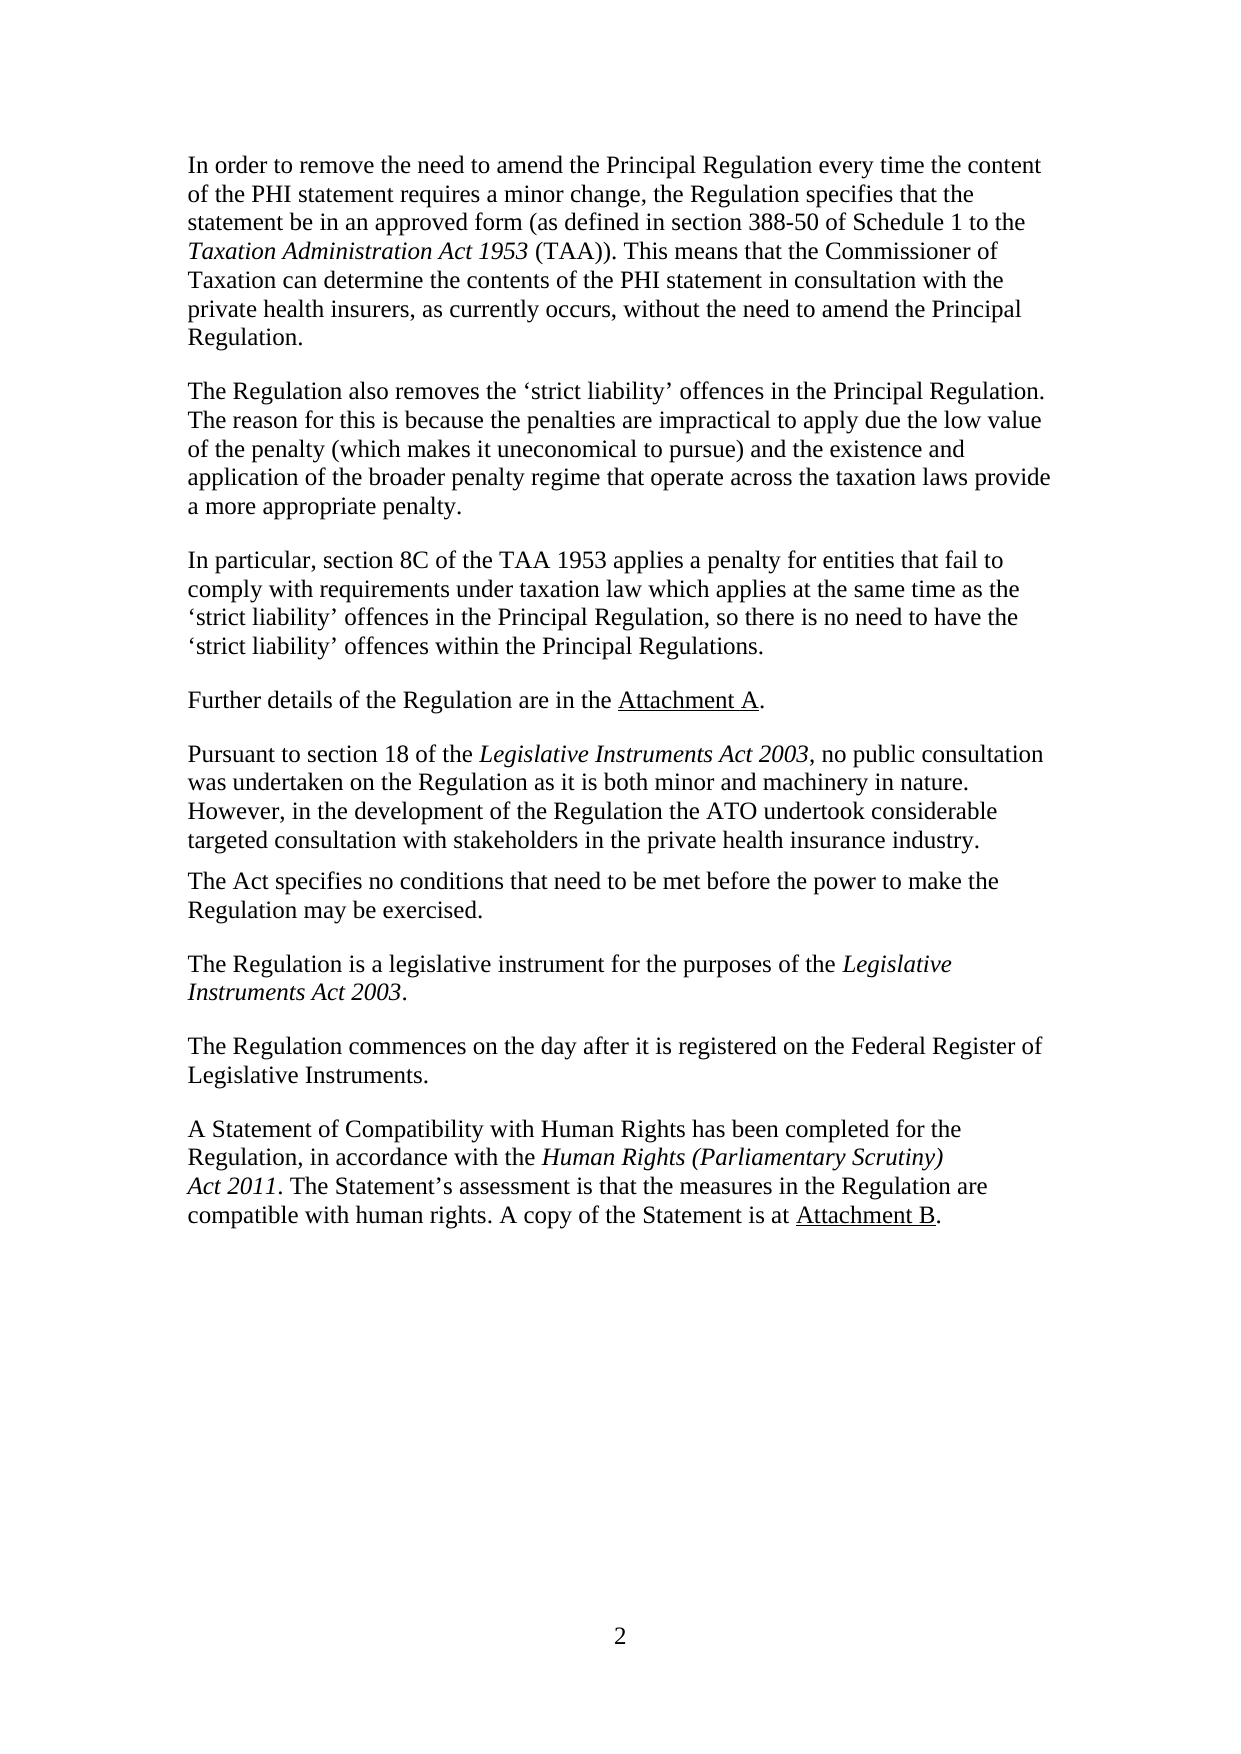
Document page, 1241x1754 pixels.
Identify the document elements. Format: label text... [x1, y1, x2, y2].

text Further details of the Regulation are in the Attachment A. [187, 685, 1053, 714]
text The Regulation commences on the day after it is registered on the Federal Register of Legislative Instruments. [187, 1031, 1053, 1089]
text A Statement of Compatibility with Human Rights has been completed for the Regulation, in accordance with the Human Rights (Parliamentary Scrutiny) Act 2011. The Statement’s assessment is that the measures in the Regulation are compatible with human rights. A copy of the Statement is at Attachment B. [187, 1114, 1043, 1229]
text The Regulation is a legislative instrument for the purposes of the Legislative Instruments Act 2003. [187, 949, 1053, 1006]
text In particular, section 8C of the TAA 1953 applies a penalty for entities that fail to comply with requirements under taxation law which applies at the same time as the ‘strict liability’ offences in the Principal Regulation, so there is no need to have the ‘strict liability’ offences within the Principal Regulations. [187, 545, 1053, 660]
text The Act specifies no conditions that need to be met before the power to make the Regulation may be exercised. [187, 866, 1053, 924]
text The Regulation also removes the ‘strict liability’ offences in the Principal Regulation. The reason for this is because the penalties are impractical to apply due the low value of the penalty (which makes it uneconomical to pursue) and the existence and application of the broader penalty regime that operate across the taxation laws provide a more appropriate penalty. [187, 376, 1053, 520]
text In order to remove the need to amend the Principal Regulation every time the content of the PHI statement requires a minor change, the Regulation specifies that the statement be in an approved form (as defined in section 388-50 of Schedule 1 to the Taxation Administration Act 1953 (TAA)). This means that the Commissioner of Taxation can determine the contents of the PHI statement in consultation with the private health insurers, as currently occurs, without the need to amend the Principal Regulation. [187, 150, 1053, 351]
text Pursuant to section 18 of the Legislative Instruments Act 2003, no public consultation was undertaken on the Regulation as it is both minor and machinery in nature. However, in the development of the Regulation the ATO undertook considerable targeted consultation with stakeholders in the private health insurance industry. [187, 739, 1053, 854]
